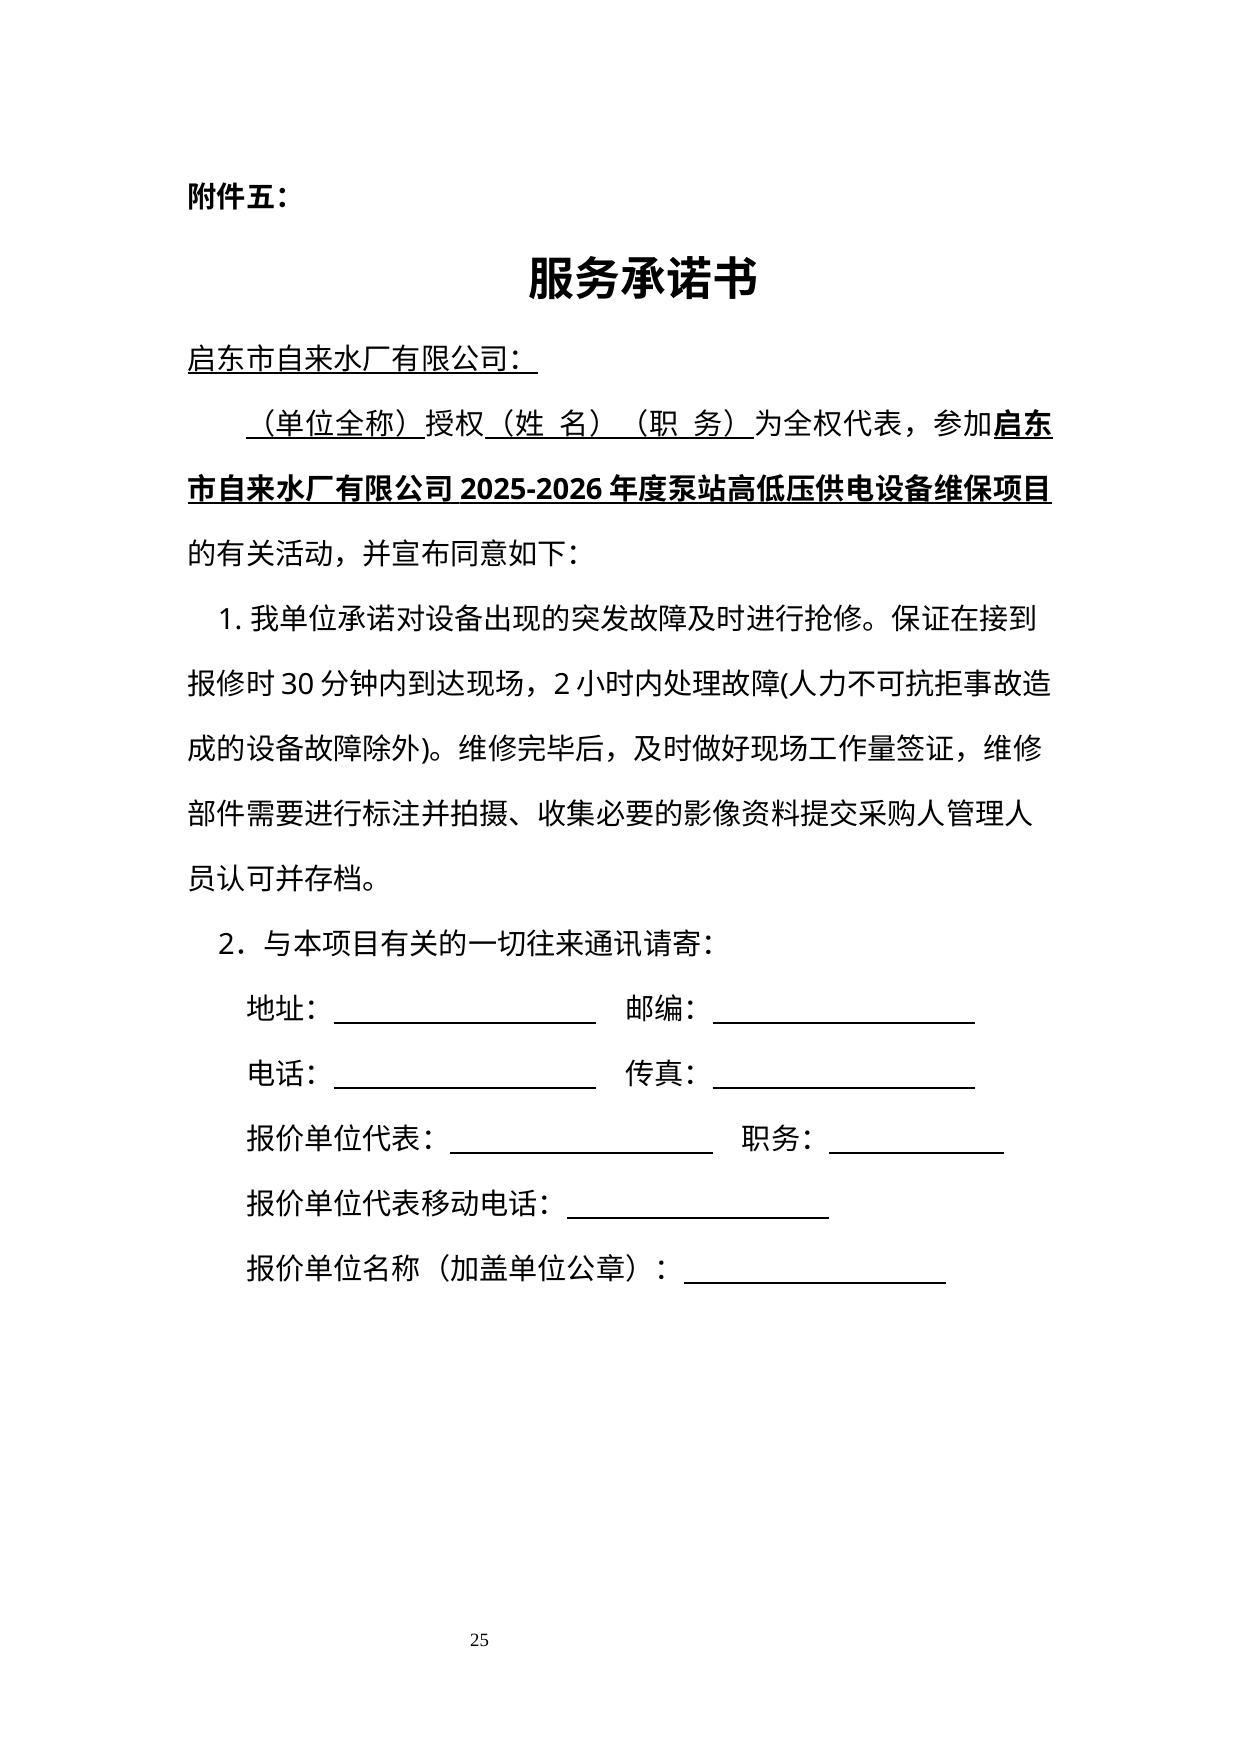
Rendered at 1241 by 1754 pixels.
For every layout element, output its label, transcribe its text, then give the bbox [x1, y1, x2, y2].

text （单位全称）授权（姓 名）（职 务）为全权代表，参加启东市自来水厂有限公司2025-2026年度泵站高低压供电设备维保项目的有关活动，并宣布同意如下： [187, 389, 1053, 584]
text 1. 我单位承诺对设备出现的突发故障及时进行抢修。保证在接到报修时30分钟内到达现场，2小时内处理故障(人力不可抗拒事故造成的设备故障除外)。维修完毕后，及时做好现场工作量签证，维修部件需要进行标注并拍摄、收集必要的影像资料提交采购人管理人员认可并存档。 [187, 584, 1053, 909]
text 报价单位名称（加盖单位公章）： [187, 1234, 1053, 1299]
text 报价单位代表： 职务： [187, 1104, 1053, 1169]
text 电话： 传真： [187, 1039, 1053, 1104]
text 启东市自来水厂有限公司： [187, 324, 1053, 389]
text 附件五： [187, 162, 1053, 227]
text 报价单位代表移动电话： [187, 1169, 1053, 1234]
text 服务承诺书 [187, 227, 1053, 324]
text 地址： 邮编： [187, 974, 1053, 1039]
text 2．与本项目有关的一切往来通讯请寄： [187, 909, 1053, 974]
